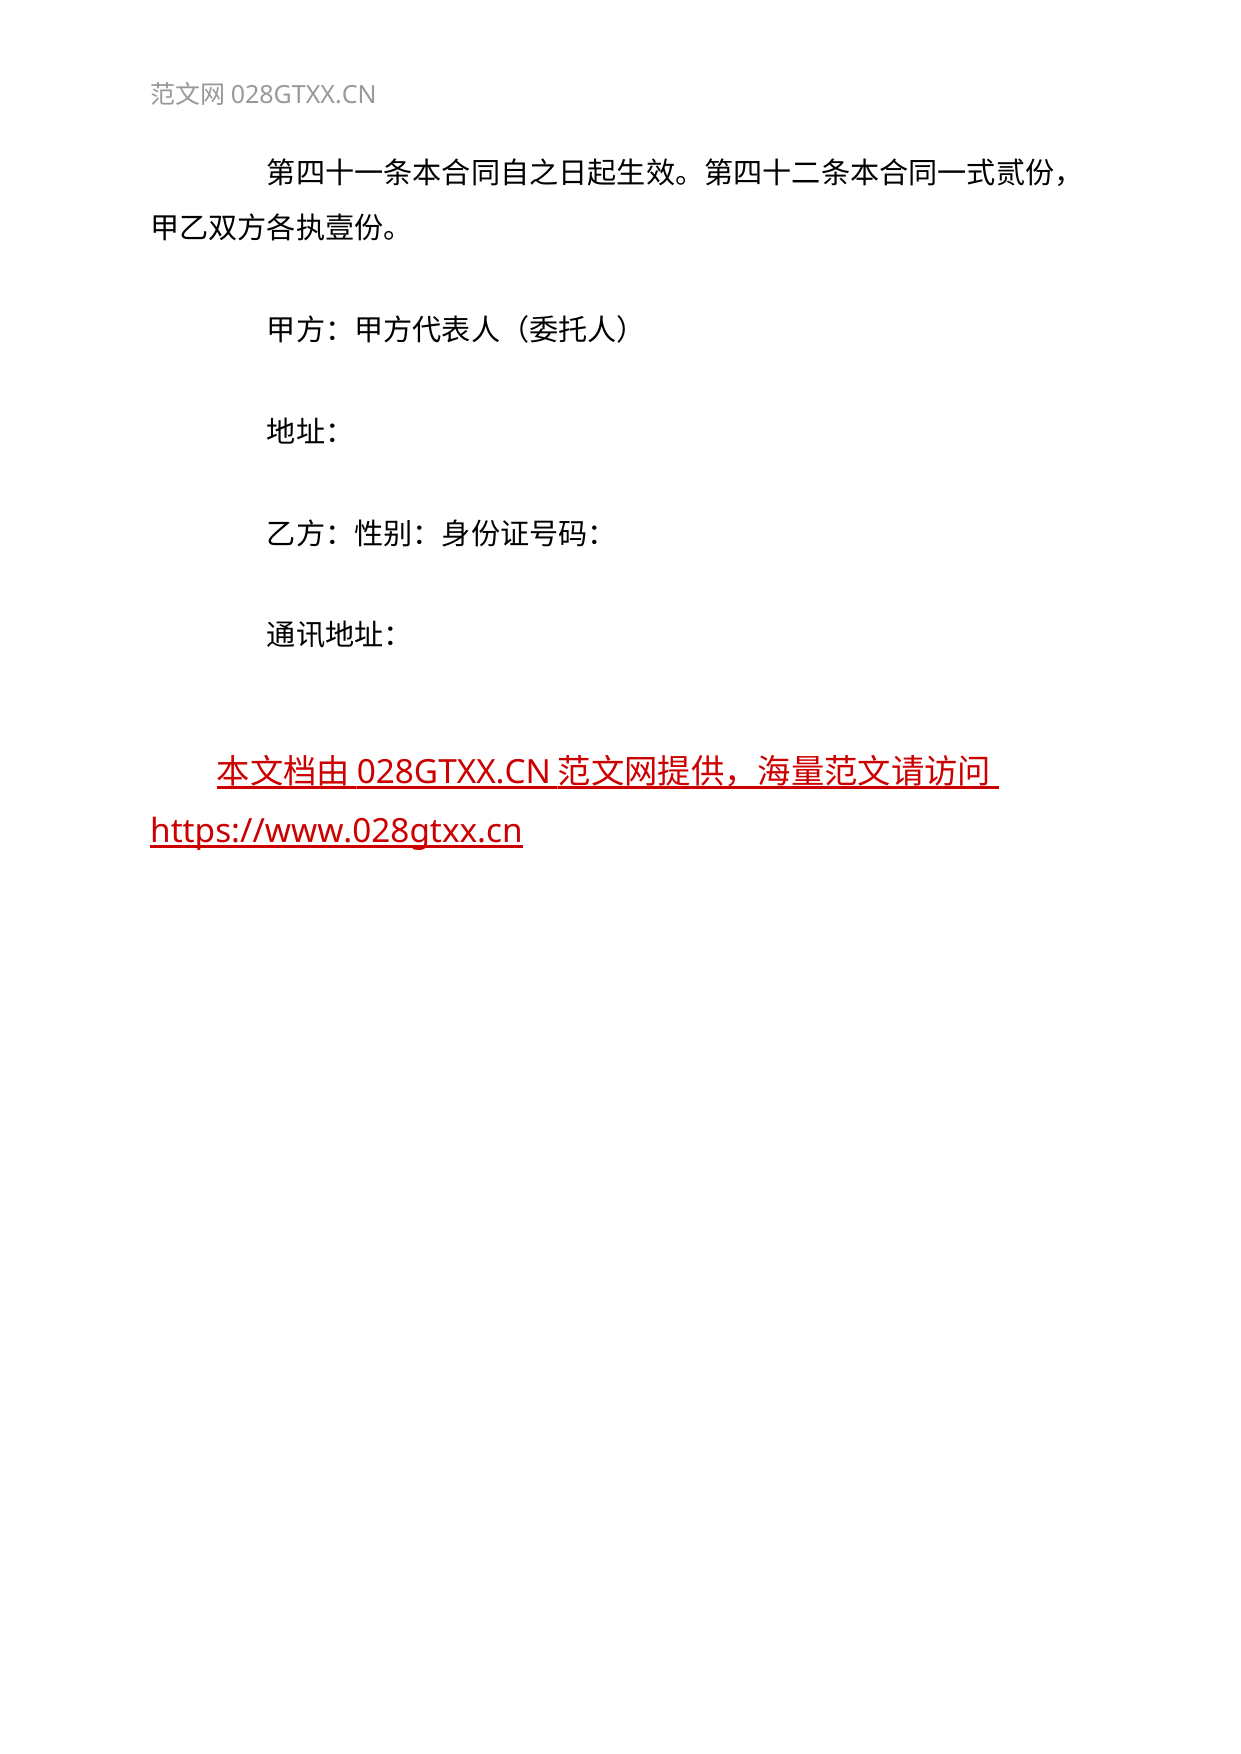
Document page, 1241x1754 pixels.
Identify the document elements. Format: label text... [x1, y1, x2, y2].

text 通讯地址： [150, 612, 1090, 654]
text 地址： [150, 408, 1090, 451]
text 甲方：甲方代表人（委托人） [150, 307, 1090, 349]
text 第四十一条本合同自之日起生效。第四十二条本合同一式贰份，甲乙双方各执壹份。 [150, 150, 1090, 247]
text 乙方：性别：身份证号码： [150, 510, 1090, 552]
text 本文档由028GTXX.CN范文网提供，海量范文请访问 https://www.028gtxx.cn [150, 745, 1090, 852]
